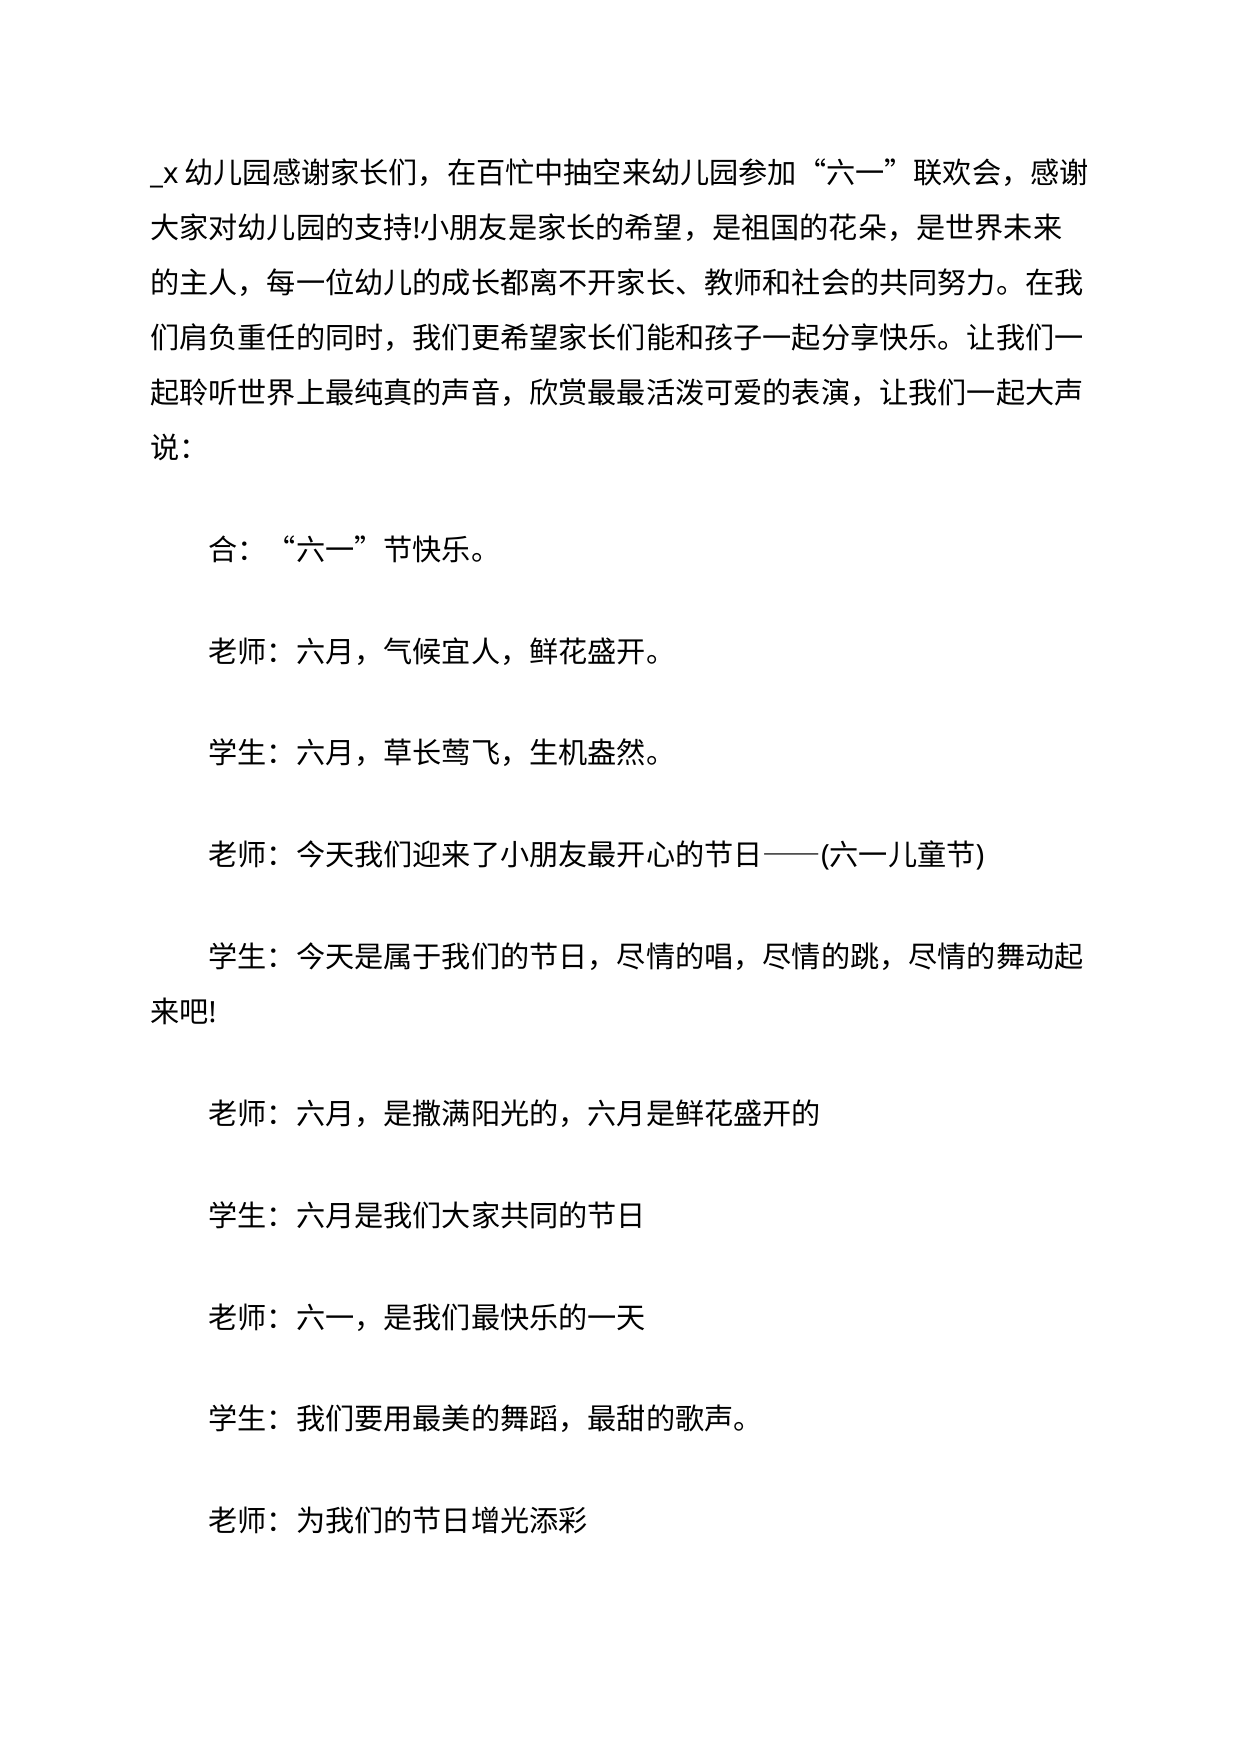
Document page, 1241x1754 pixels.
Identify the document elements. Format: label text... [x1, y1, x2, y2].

text 老师：六月，是撒满阳光的，六月是鲜花盛开的 [150, 1091, 1090, 1133]
text 学生：六月是我们大家共同的节日 [150, 1192, 1090, 1235]
text 合：“六一”节快乐。 [150, 526, 1090, 569]
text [150, 150, 1090, 467]
text 学生：我们要用最美的舞蹈，最甜的歌声。 [150, 1396, 1090, 1438]
text 老师：六月，气候宜人，鲜花盛开。 [150, 628, 1090, 671]
text 学生：六月，草长莺飞，生机盎然。 [150, 730, 1090, 772]
text 老师：六一，是我们最快乐的一天 [150, 1294, 1090, 1336]
text 老师：为我们的节日增光添彩 [150, 1498, 1090, 1540]
text 学生：今天是属于我们的节日，尽情的唱，尽情的跳，尽情的舞动起来吧! [150, 934, 1090, 1031]
text 老师：今天我们迎来了小朋友最开心的节日——(六一儿童节) [150, 832, 1090, 874]
